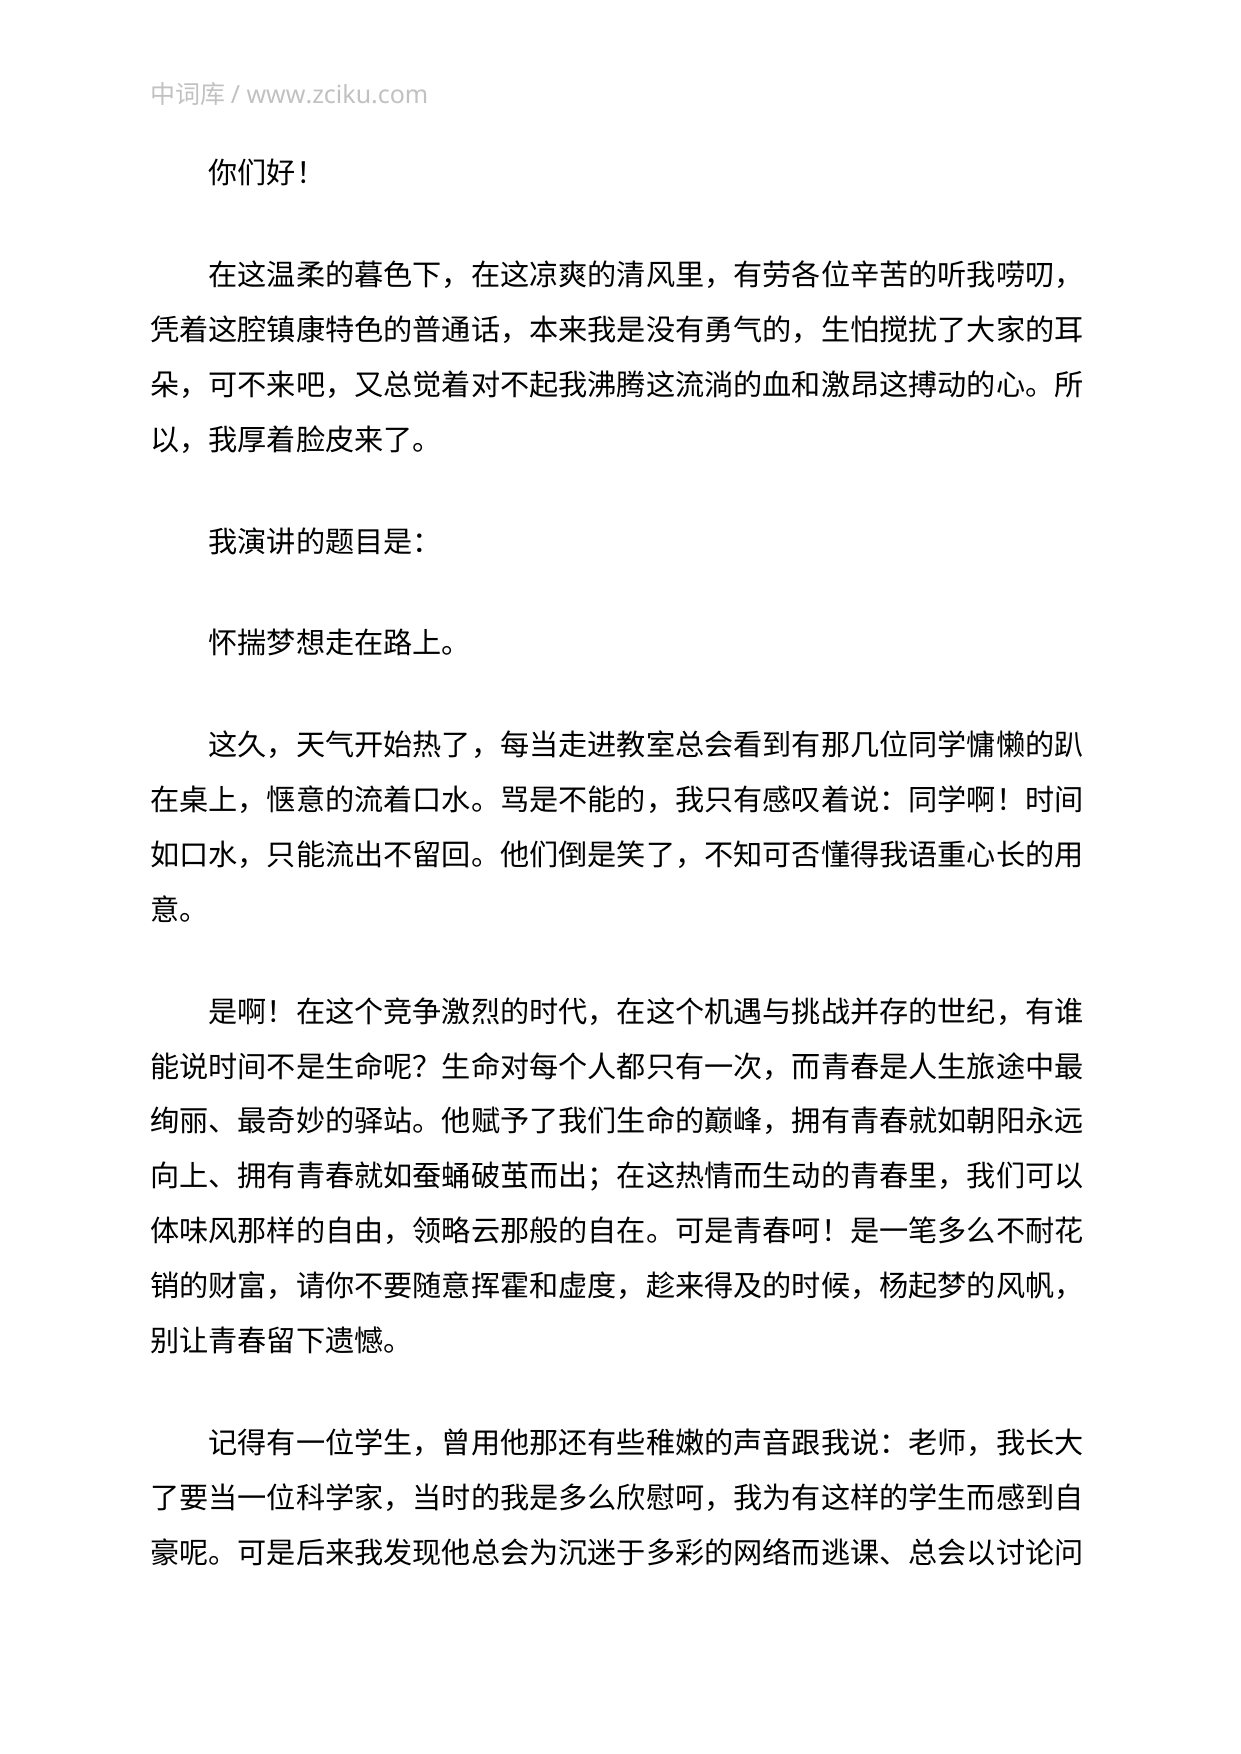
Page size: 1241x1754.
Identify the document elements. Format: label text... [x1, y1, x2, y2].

text 我演讲的题目是： [150, 518, 1090, 561]
text 你们好！ [150, 150, 1090, 192]
text 怀揣梦想走在路上。 [150, 620, 1090, 662]
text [150, 1419, 1090, 1571]
text 是啊！在这个竞争激烈的时代，在这个机遇与挑战并存的世纪，有谁能说时间不是生命呢？生命对每个人都只有一次，而青春是人生旅途中最绚丽、最奇妙的驿站。他赋予了我们生命的巅峰，拥有青春就如朝阳永远向上、拥有青春就如蚕蛹破茧而出；在这热情而生动的青春里，我们可以体味风那样的自由，领略云那般的自在。可是青春呵！是一笔多么不耐花销的财富，请你不要随意挥霍和虚度，趁来得及的时候，杨起梦的风帆，别让青春留下遗憾。 [150, 988, 1090, 1360]
text 在这温柔的暮色下，在这凉爽的清风里，有劳各位辛苦的听我唠叨，凭着这腔镇康特色的普通话，本来我是没有勇气的，生怕搅扰了大家的耳朵，可不来吧，又总觉着对不起我沸腾这流淌的血和激昂这搏动的心。所以，我厚着脸皮来了。 [150, 252, 1090, 459]
text 这久，天气开始热了，每当走进教室总会看到有那几位同学慵懒的趴在桌上，惬意的流着口水。骂是不能的，我只有感叹着说：同学啊！时间如口水，只能流出不留回。他们倒是笑了，不知可否懂得我语重心长的用意。 [150, 722, 1090, 929]
